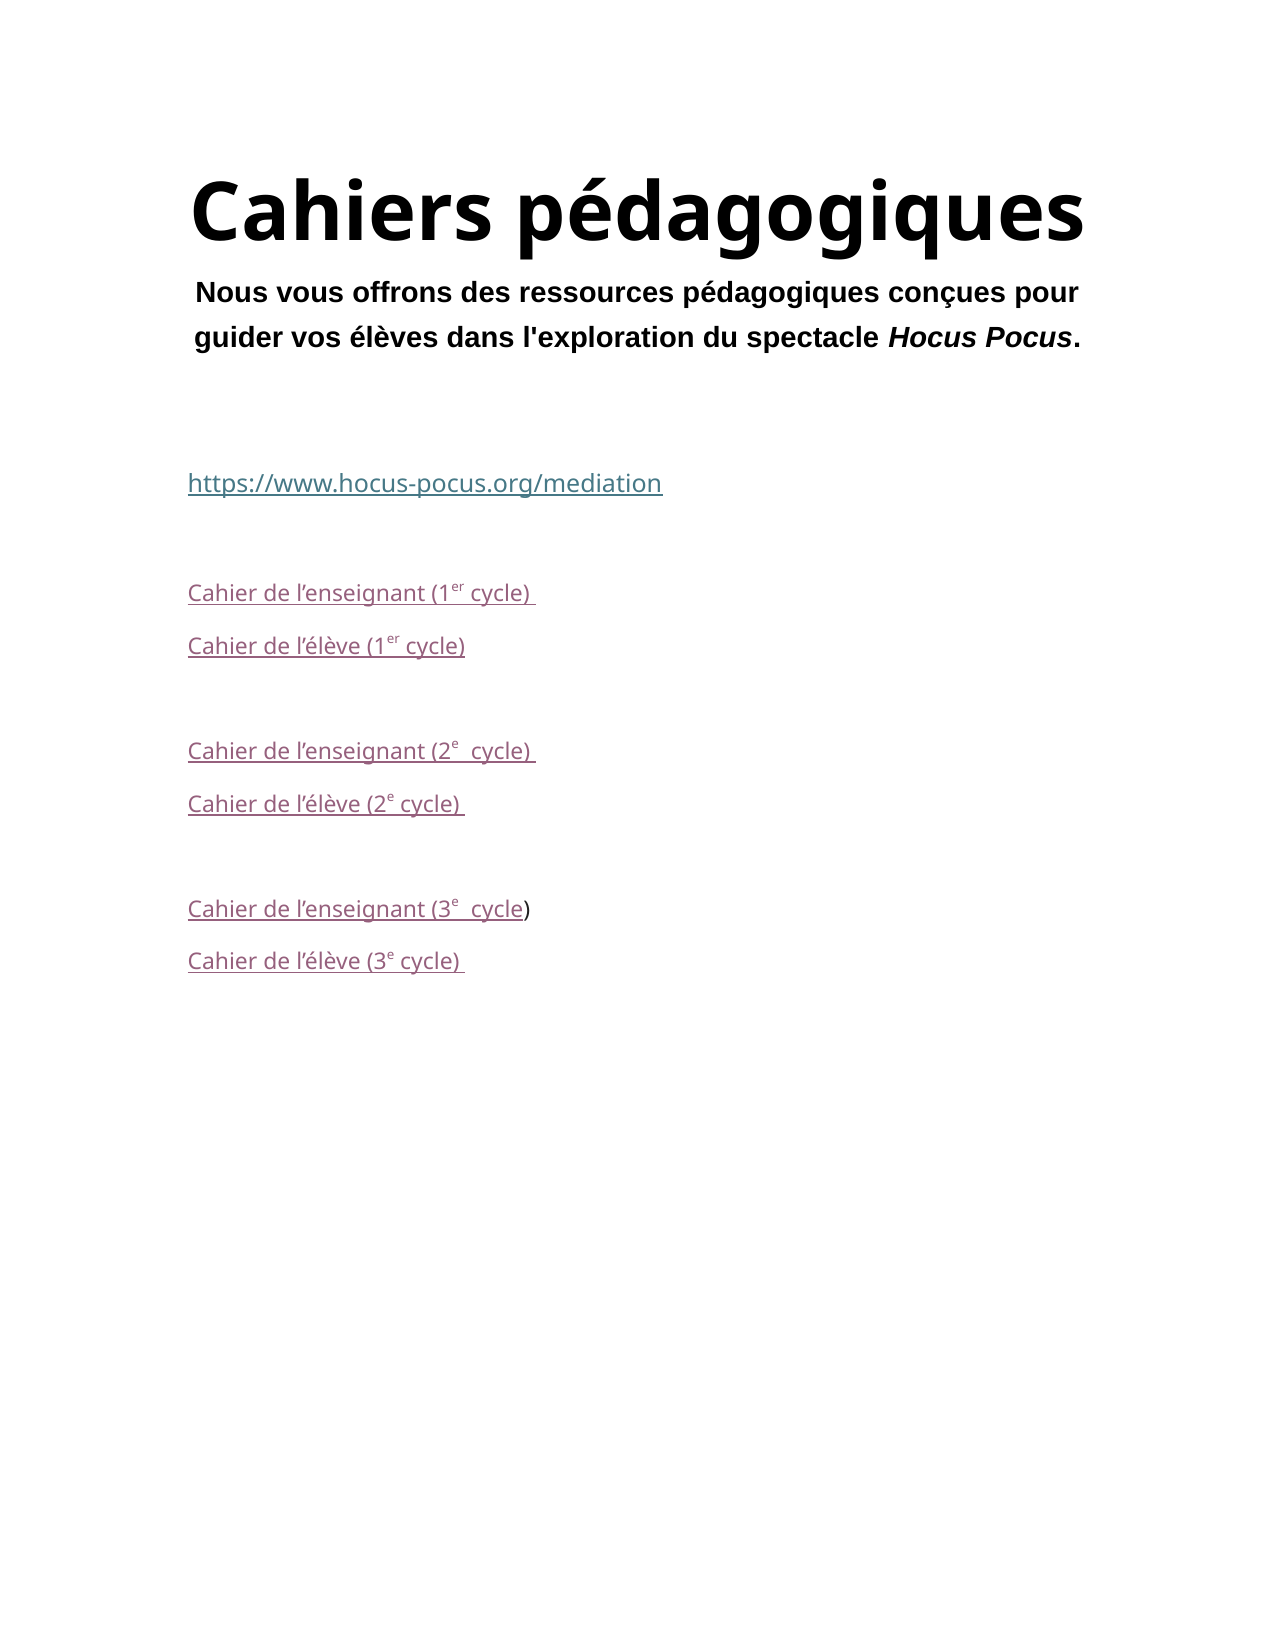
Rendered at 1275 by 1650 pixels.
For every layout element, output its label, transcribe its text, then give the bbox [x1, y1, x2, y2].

text Cahier de l’élève (3e cycle) [187, 945, 1087, 977]
text https://www.hocus-pocus.org/mediation [187, 465, 1087, 499]
text Cahier de l’élève (2e cycle) [187, 787, 1087, 819]
text Cahier de l’enseignant (2e cycle) [187, 735, 1087, 766]
text Cahier de l’élève (1er cycle) [187, 630, 1087, 661]
text Cahiers pédagogiques [187, 150, 1087, 264]
text Cahier de l’enseignant (3e cycle) [187, 893, 1087, 924]
text Cahier de l’enseignant (1er cycle) [187, 577, 1087, 608]
text Nous vous offrons des ressources pédagogiques conçues pour guider vos élèves dans l'exploration du spectacle Hocus Pocus. [187, 264, 1087, 354]
